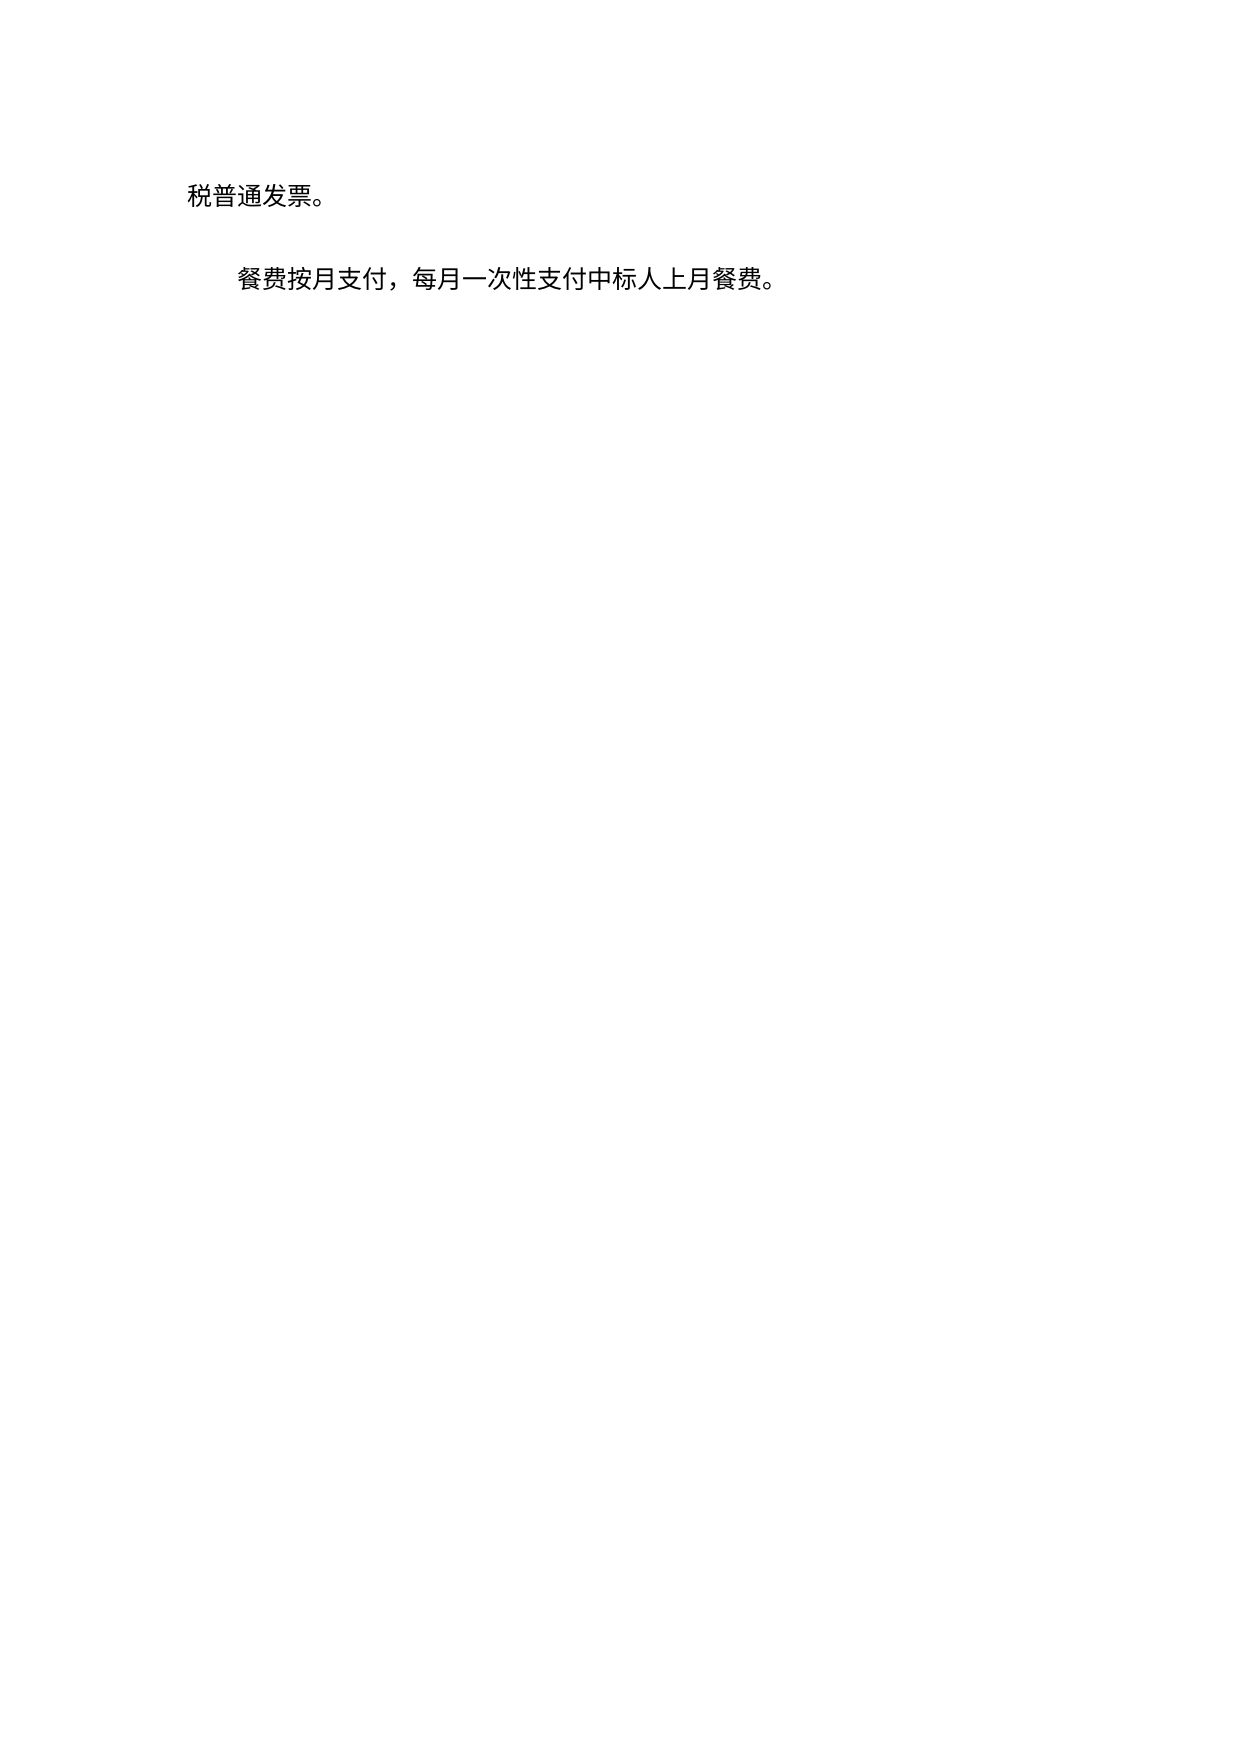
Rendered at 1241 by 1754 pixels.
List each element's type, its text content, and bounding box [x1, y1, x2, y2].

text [187, 162, 1053, 227]
text 餐费按月支付，每月一次性支付中标人上月餐费。 [187, 245, 1053, 310]
